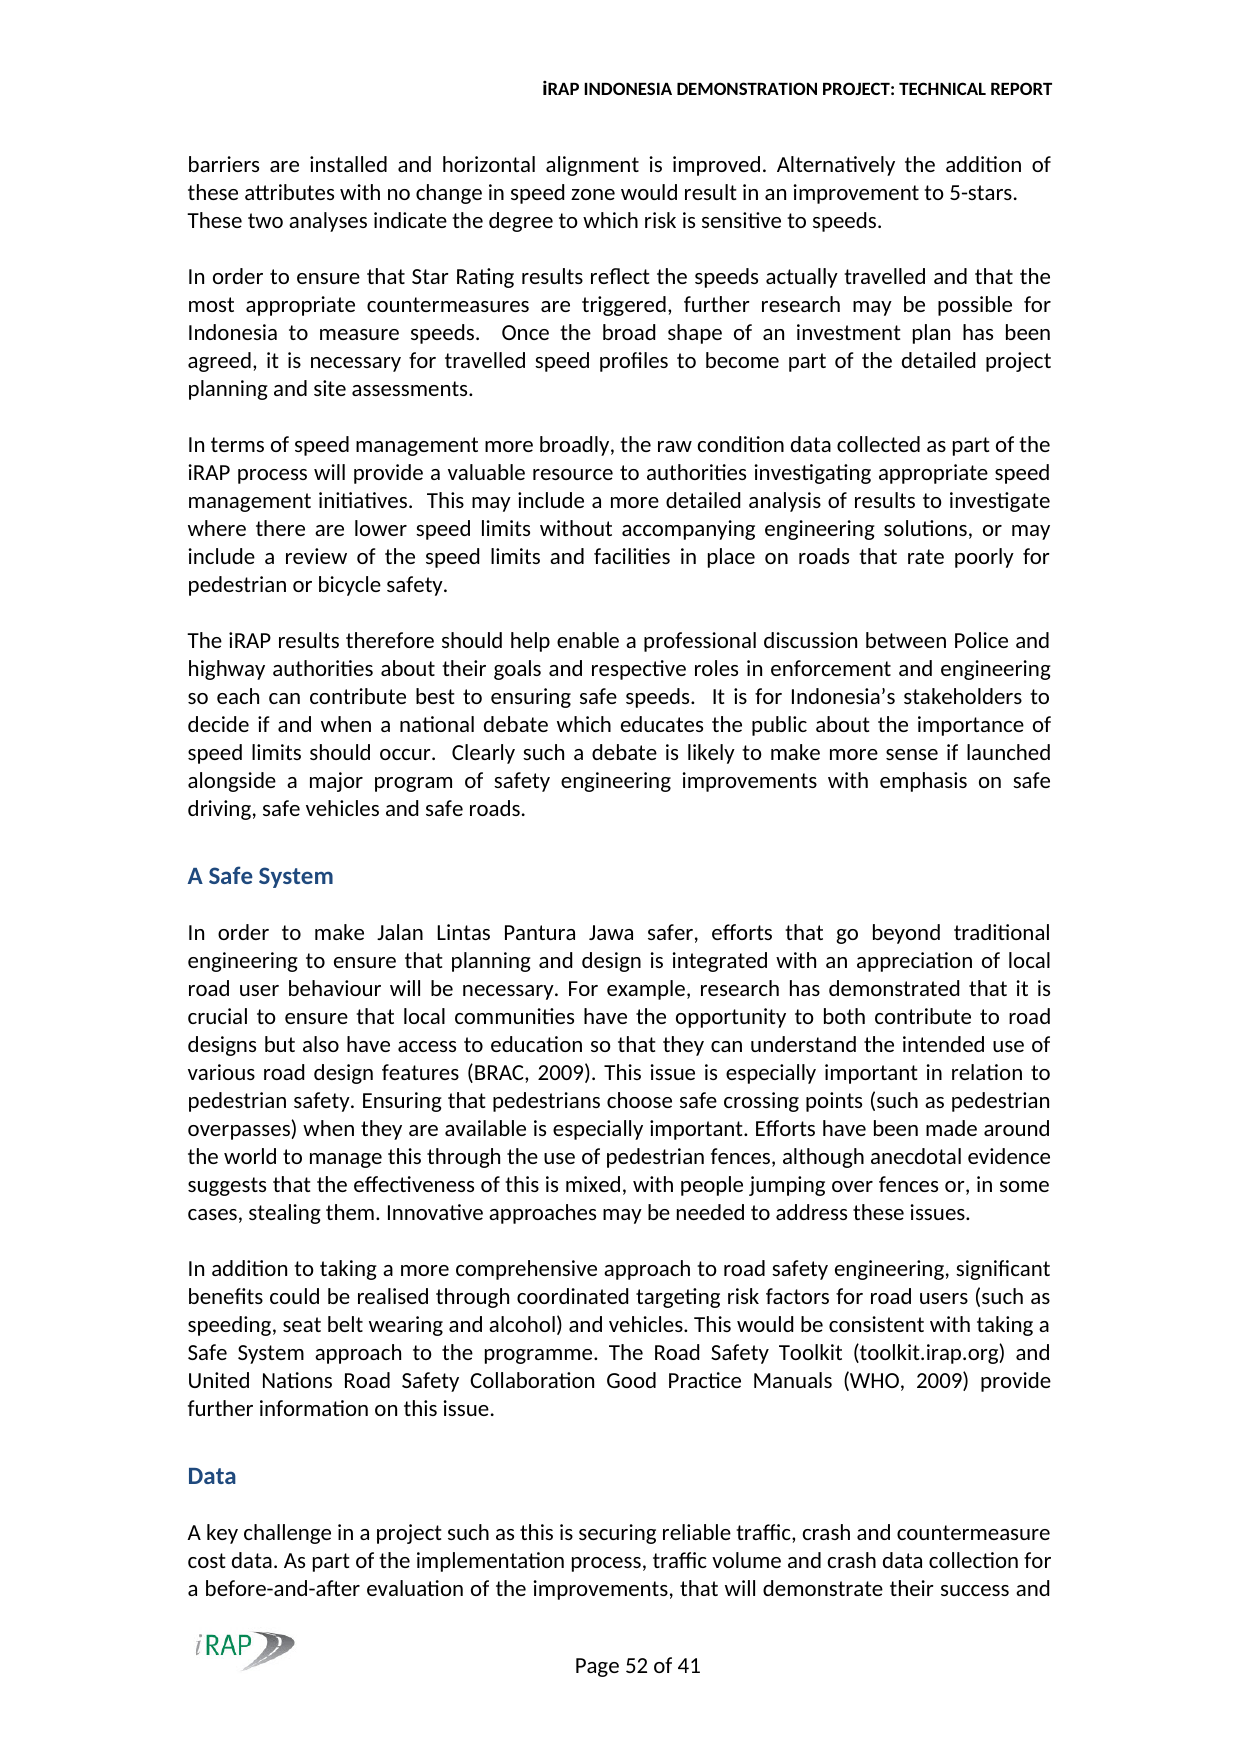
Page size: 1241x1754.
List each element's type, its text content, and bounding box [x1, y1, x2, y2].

text These two analyses indicate the degree to which risk is sensitive to speeds. [187, 206, 1053, 234]
text The iRAP results therefore should help enable a professional discussion between Police and highway authorities about their goals and respective roles in enforcement and engineering so each can contribute best to ensuring safe speeds. It is for Indonesia’s stakeholders to decide if and when a national debate which educates the public about the importance of speed limits should occur. Clearly such a debate is likely to make more sense if launched alongside a major program of safety engineering improvements with emphasis on safe driving, safe vehicles and safe roads. [187, 626, 1053, 822]
text In terms of speed management more broadly, the raw condition data collected as part of the iRAP process will provide a valuable resource to authorities investigating appropriate speed management initiatives. This may include a more detailed analysis of results to investigate where there are lower speed limits without accompanying engineering solutions, or may include a review of the speed limits and facilities in place on roads that rate poorly for pedestrian or bicycle safety. [187, 430, 1053, 598]
subtitle Data [187, 1460, 1053, 1491]
picture [187, 1627, 301, 1674]
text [187, 1518, 1053, 1602]
text In addition to taking a more comprehensive approach to road safety engineering, significant benefits could be realised through coordinated targeting risk factors for road users (such as speeding, seat belt wearing and alcohol) and vehicles. This would be consistent with taking a Safe System approach to the programme. The Road Safety Toolkit (toolkit.irap.org) and United Nations Road Safety Collaboration Good Practice Manuals (WHO, 2009) provide further information on this issue. [187, 1254, 1053, 1423]
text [187, 150, 1053, 206]
text In order to make Jalan Lintas Pantura Jawa safer, efforts that go beyond traditional engineering to ensure that planning and design is integrated with an appreciation of local road user behaviour will be necessary. For example, research has demonstrated that it is crucial to ensure that local communities have the opportunity to both contribute to road designs but also have access to education so that they can understand the intended use of various road design features (BRAC, 2009). This issue is especially important in relation to pedestrian safety. Ensuring that pedestrians choose safe crossing points (such as pedestrian overpasses) when they are available is especially important. Efforts have been made around the world to manage this through the use of pedestrian fences, although anecdotal evidence suggests that the effectiveness of this is mixed, with people jumping over fences or, in some cases, stealing them. Innovative approaches may be needed to address these issues. [187, 918, 1053, 1226]
subtitle A Safe System [187, 860, 1053, 891]
text In order to ensure that Star Rating results reflect the speeds actually travelled and that the most appropriate countermeasures are triggered, further research may be possible for Indonesia to measure speeds. Once the broad shape of an investment plan has been agreed, it is necessary for travelled speed profiles to become part of the detailed project planning and site assessments. [187, 262, 1053, 402]
